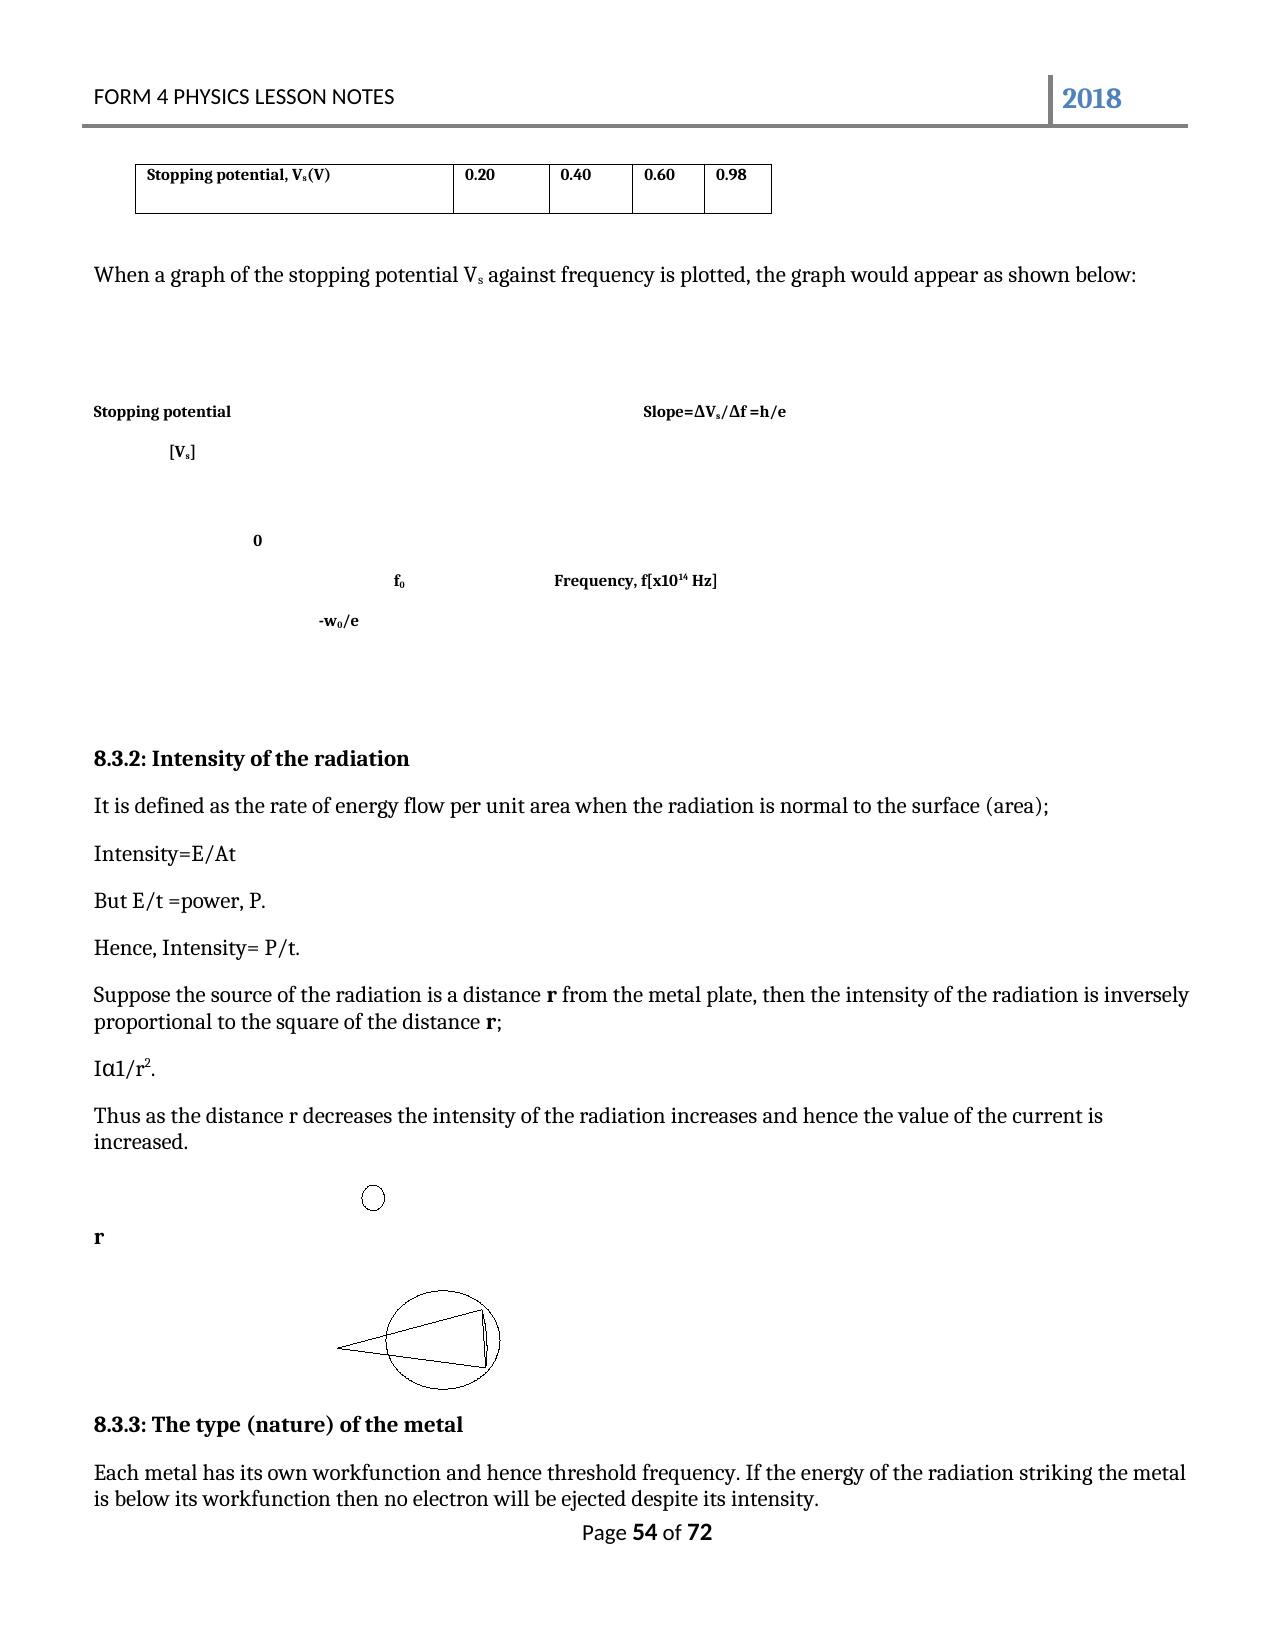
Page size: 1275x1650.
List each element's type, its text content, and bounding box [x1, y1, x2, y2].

text Suppose the source of the radiation is a distance r from the metal plate, then the intensity of the radiation is inversely proportional to the square of the distance r; [94, 982, 1200, 1035]
text Iα1/r2. [94, 1056, 1200, 1082]
text Thus as the distance r decreases the intensity of the radiation increases and hence the value of the current is increased. [94, 1103, 1200, 1156]
text f0 Frequency, f[x1014 Hz] [94, 572, 1200, 591]
text 8.3.3: The type (nature) of the metal [94, 1412, 1200, 1439]
text -w0/e [94, 612, 1200, 631]
text Each metal has its own workfunction and hence threshold frequency. If the energy of the radiation striking the metal is below its workfunction then no electron will be ejected despite its intensity. [94, 1459, 1200, 1512]
table_cell 0.60 [633, 165, 704, 213]
text Intensity=E/At [94, 841, 1200, 867]
text When a graph of the stopping potential Vs against frequency is plotted, the graph would appear as shown below: [94, 261, 1200, 288]
text Stopping potential Slope=ΔVs/Δf =h/e [94, 403, 1200, 422]
text r [94, 1223, 1200, 1250]
text [Vs] [94, 443, 1200, 462]
text 8.3.2: Intensity of the radiation [94, 746, 1200, 772]
table_cell 0.98 [705, 165, 771, 213]
text Hence, Intensity= P/t. [94, 935, 1200, 961]
text But E/t =power, P. [94, 888, 1200, 914]
table_cell 0.20 [454, 165, 549, 213]
text 0 [94, 532, 1200, 551]
table_cell 0.40 [550, 165, 632, 213]
table_cell Stopping potential, Vs(V) [136, 165, 453, 213]
text It is defined as the rate of energy flow per unit area when the radiation is normal to the surface (area); [94, 793, 1200, 820]
